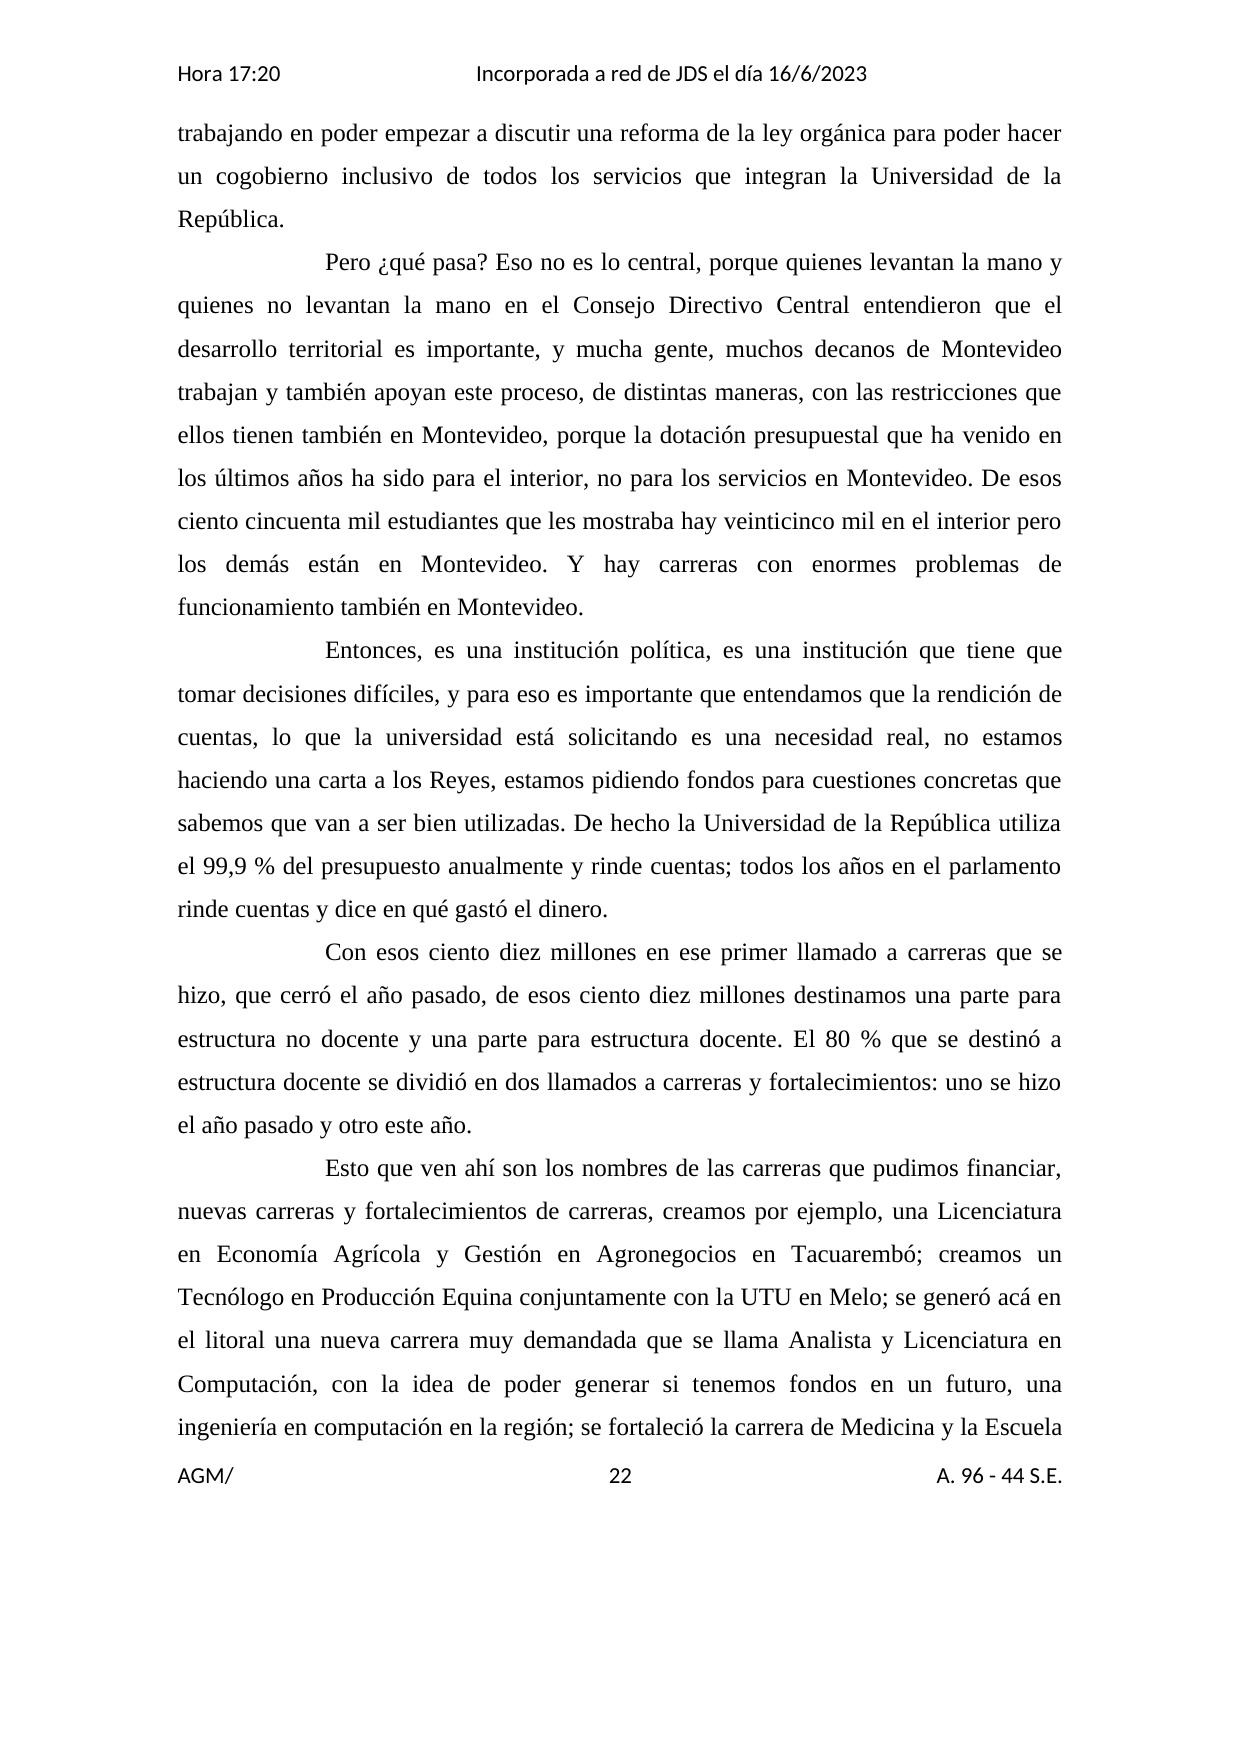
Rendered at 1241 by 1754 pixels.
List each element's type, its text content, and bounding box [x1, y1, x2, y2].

text Entonces, es una institución política, es una institución que tiene que tomar decisiones difíciles, y para eso es importante que entendamos que la rendición de cuentas, lo que la universidad está solicitando es una necesidad real, no estamos haciendo una carta a los Reyes, estamos pidiendo fondos para cuestiones concretas que sabemos que van a ser bien utilizadas. De hecho la Universidad de la República utiliza el 99,9 % del presupuesto anualmente y rinde cuentas; todos los años en el parlamento rinde cuentas y dice en qué gastó el dinero. [177, 636, 1063, 923]
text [177, 1153, 1063, 1441]
text Pero ¿qué pasa? Eso no es lo central, porque quienes levantan la mano y quienes no levantan la mano en el Consejo Directivo Central entendieron que el desarrollo territorial es importante, y mucha gente, muchos decanos de Montevideo trabajan y también apoyan este proceso, de distintas maneras, con las restricciones que ellos tienen también en Montevideo, porque la dotación presupuestal que ha venido en los últimos años ha sido para el interior, no para los servicios en Montevideo. De esos ciento cincuenta mil estudiantes que les mostraba hay veinticinco mil en el interior pero los demás están en Montevideo. Y hay carreras con enormes problemas de funcionamiento también en Montevideo. [177, 247, 1063, 621]
text Con esos ciento diez millones en ese primer llamado a carreras que se hizo, que cerró el año pasado, de esos ciento diez millones destinamos una parte para estructura no docente y una parte para estructura docente. El 80 % que se destinó a estructura docente se dividió en dos llamados a carreras y fortalecimientos: uno se hizo el año pasado y otro este año. [177, 937, 1063, 1139]
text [177, 118, 1063, 233]
